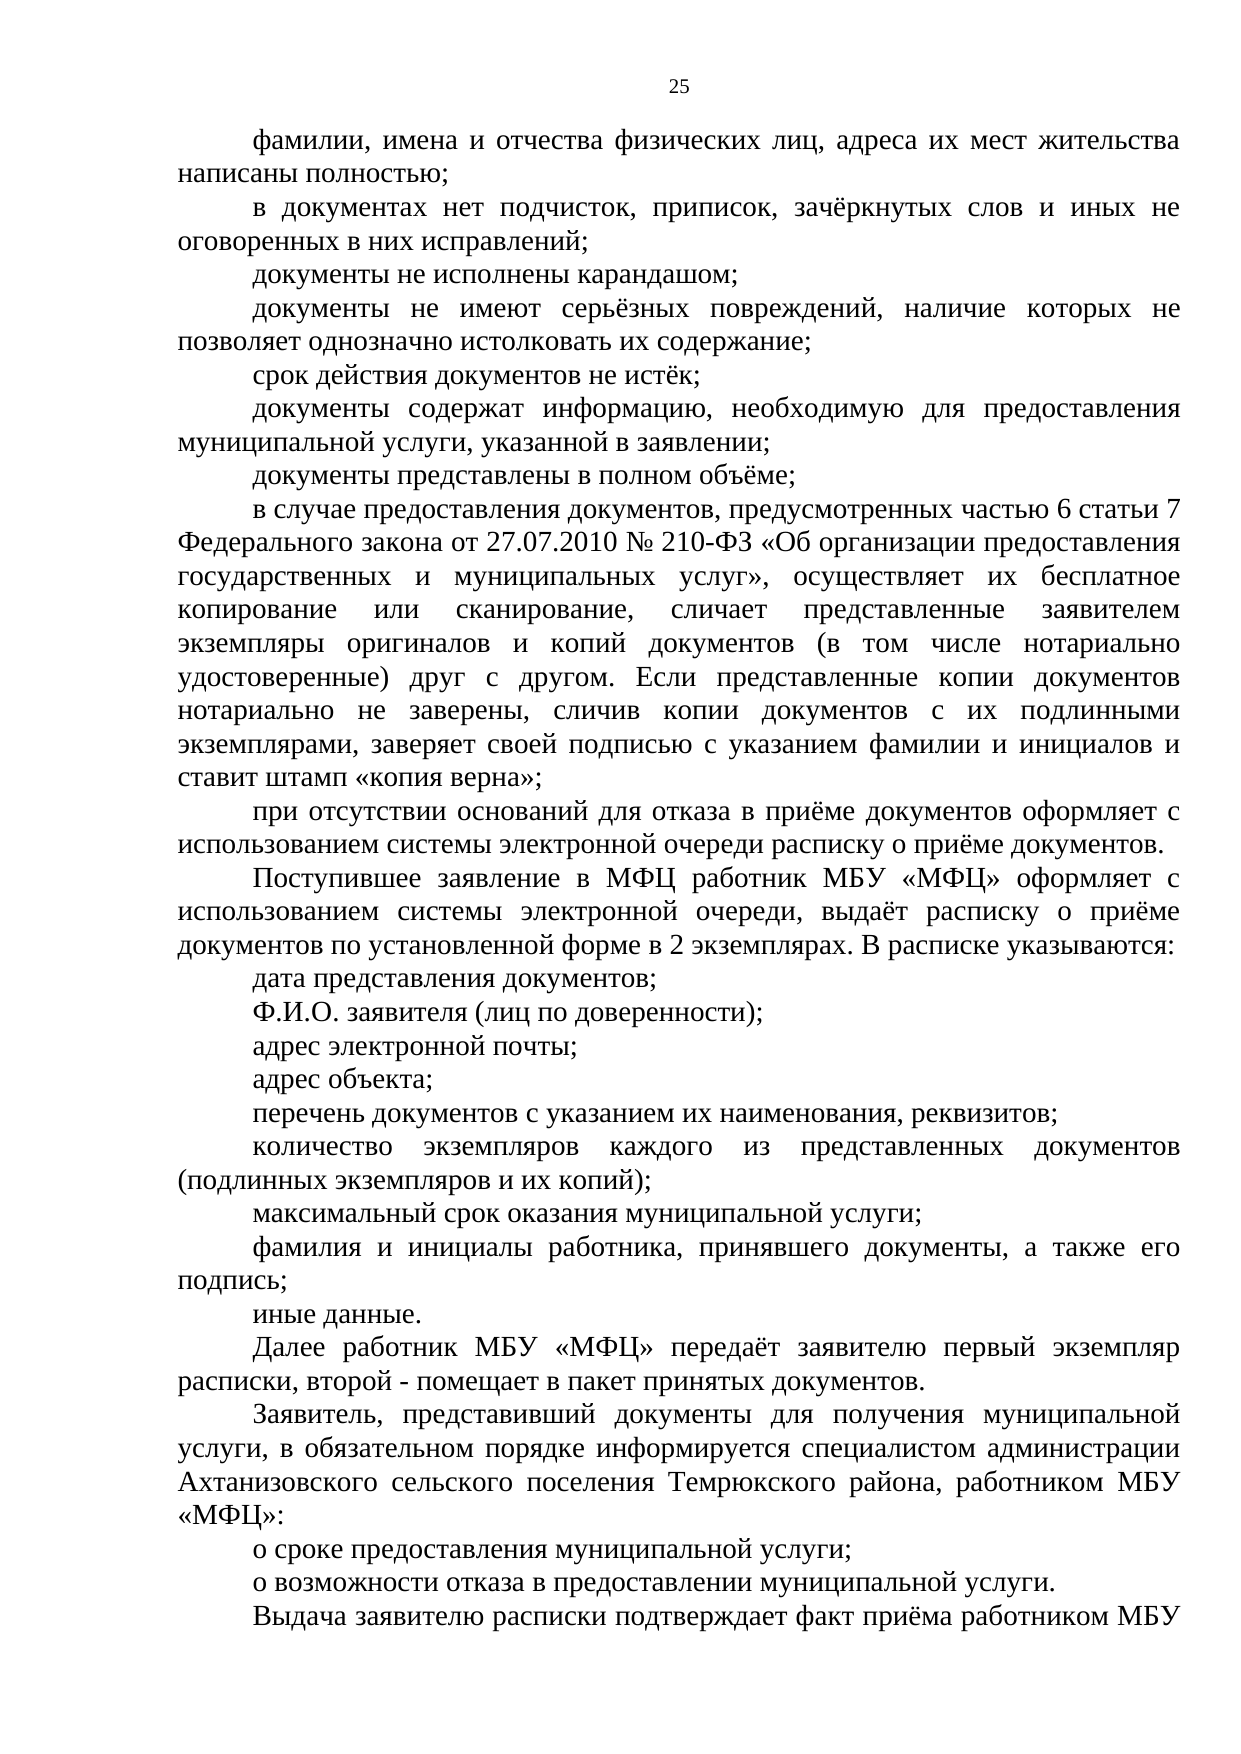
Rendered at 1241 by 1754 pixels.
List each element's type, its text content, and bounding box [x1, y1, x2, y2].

text документы не имеют серьёзных повреждений, наличие которых не позволяет однозначно истолковать их содержание; [177, 290, 1181, 357]
text количество экземпляров каждого из представленных документов (подлинных экземпляров и их копий); [177, 1128, 1181, 1195]
text Ф.И.О. заявителя (лиц по доверенности); [177, 994, 1181, 1028]
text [177, 1598, 1181, 1631]
text при отсутствии оснований для отказа в приёме документов оформляет с использованием системы электронной очереди расписку о приёме документов. [177, 793, 1181, 860]
text Заявитель, представивший документы для получения муниципальной услуги, в обязательном порядке информируется специалистом администрации Ахтанизовского сельского поселения Темрюкского района, работником МБУ «МФЦ»: [177, 1397, 1181, 1531]
text иные данные. [177, 1296, 1181, 1329]
text максимальный срок оказания муниципальной услуги; [177, 1195, 1181, 1229]
text в документах нет подчисток, приписок, зачёркнутых слов и иных не оговоренных в них исправлений; [177, 189, 1181, 256]
text перечень документов с указанием их наименования, реквизитов; [177, 1095, 1181, 1128]
text дата представления документов; [177, 961, 1181, 994]
text срок действия документов не истёк; [177, 357, 1181, 390]
text в случае предоставления документов, предусмотренных частью 6 статьи 7 Федерального закона от 27.07.2010 № 210-ФЗ «Об организации предоставления государственных и муниципальных услуг», осуществляет их бесплатное копирование или сканирование, сличает представленные заявителем экземпляры оригиналов и копий документов (в том числе нотариально удостоверенные) друг с другом. Если представленные копии документов нотариально не заверены, сличив копии документов с их подлинными экземплярами, заверяет своей подписью с указанием фамилии и инициалов и ставит штамп «копия верна»; [177, 491, 1181, 793]
text фамилия и инициалы работника, принявшего документы, а также его подпись; [177, 1229, 1181, 1296]
text документы не исполнены карандашом; [177, 256, 1181, 290]
text о сроке предоставления муниципальной услуги; [177, 1531, 1181, 1564]
text документы представлены в полном объёме; [177, 457, 1181, 491]
text о возможности отказа в предоставлении муниципальной услуги. [177, 1564, 1181, 1598]
text Далее работник МБУ «МФЦ» передаёт заявителю первый экземпляр расписки, второй - помещает в пакет принятых документов. [177, 1329, 1181, 1397]
text Поступившее заявление в МФЦ работник МБУ «МФЦ» оформляет с использованием системы электронной очереди, выдаёт расписку о приёме документов по установленной форме в 2 экземплярах. В расписке указываются: [177, 860, 1181, 961]
text адрес электронной почты; [177, 1028, 1181, 1061]
text фамилии, имена и отчества физических лиц, адреса их мест жительства написаны полностью; [177, 122, 1181, 189]
text адрес объекта; [177, 1061, 1181, 1095]
text документы содержат информацию, необходимую для предоставления муниципальной услуги, указанной в заявлении; [177, 390, 1181, 457]
